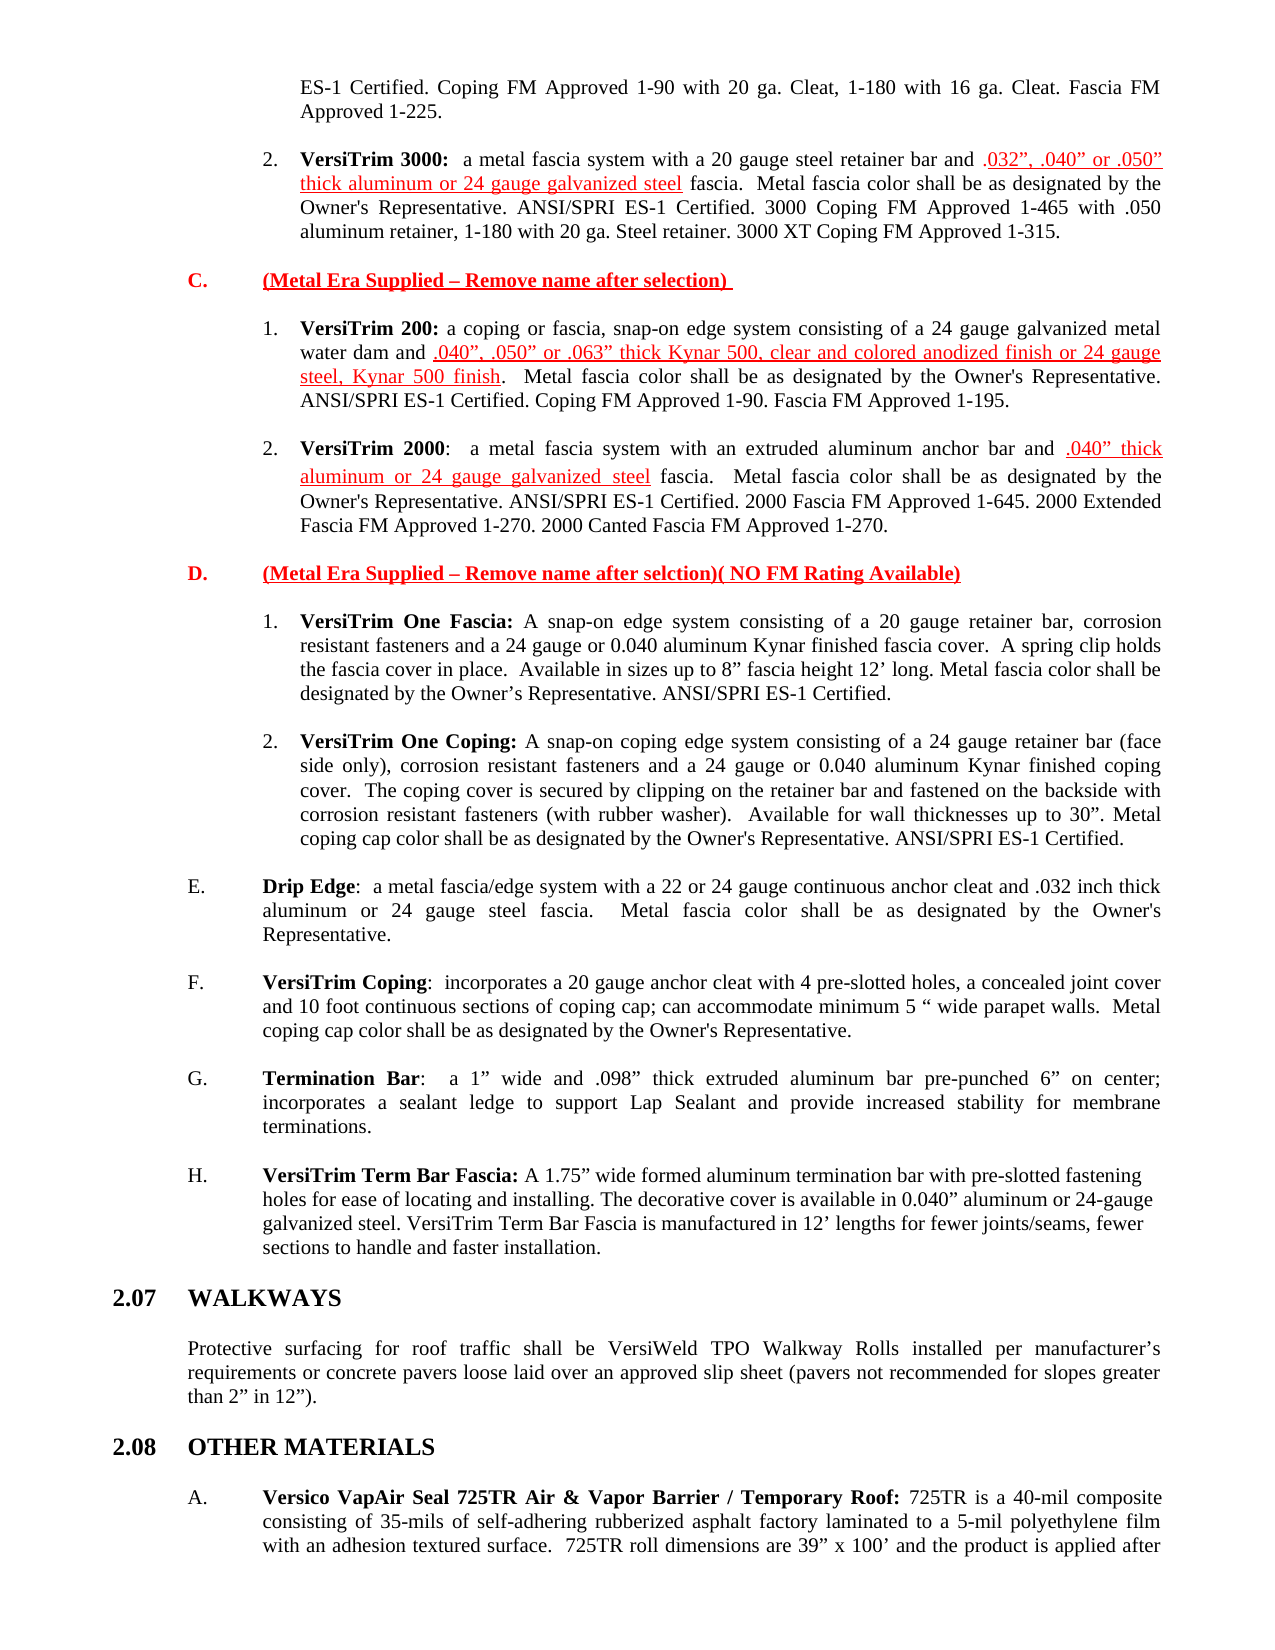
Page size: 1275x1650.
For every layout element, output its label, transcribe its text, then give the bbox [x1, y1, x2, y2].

list VersiTrim Term Bar Fascia: A 1.75” wide formed aluminum termination bar with pre-slotted fastening holes for ease of locating and installing. The decorative cover is available in 0.040” aluminum or 24-gauge galvanized steel. VersiTrim Term Bar Fascia is manufactured in 12’ lengths for fewer joints/seams, fewer sections to handle and faster installation. [187, 1162, 1162, 1259]
list VersiTrim 3000: a metal fascia system with a 20 gauge steel retainer bar and .032”, .040” or .050” thick aluminum or 24 gauge galvanized steel fascia. Metal fascia color shall be as designated by the Owner's Representative. ANSI/SPRI ES-1 Certified. 3000 Coping FM Approved 1-465 with .050 aluminum retainer, 1-180 with 20 ga. Steel retainer. 3000 XT Coping FM Approved 1-315. [262, 147, 1162, 243]
list VersiTrim Coping: incorporates a 20 gauge anchor cleat with 4 pre-slotted holes, a concealed joint cover and 10 foot continuous sections of coping cap; can accommodate minimum 5 “ wide parapet walls. Metal coping cap color shall be as designated by the Owner's Representative. [187, 970, 1162, 1042]
text 2.08 OTHER MATERIALS [112, 1432, 1162, 1461]
list VersiTrim 200: a coping or fascia, snap-on edge system consisting of a 24 gauge galvanized metal water dam and .040”, .050” or .063” thick Kynar 500, clear and colored anodized finish or 24 gauge steel, Kynar 500 finish. Metal fascia color shall be as designated by the Owner's Representative. ANSI/SPRI ES-1 Certified. Coping FM Approved 1-90. Fascia FM Approved 1-195. [262, 316, 1162, 412]
list (Metal Era Supplied – Remove name after selection) [187, 267, 1162, 292]
list Drip Edge: a metal fascia/edge system with a 22 or 24 gauge continuous anchor cleat and .032 inch thick aluminum or 24 gauge steel fascia. Metal fascia color shall be as designated by the Owner's Representative. [187, 874, 1162, 946]
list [187, 1485, 1162, 1557]
list VersiTrim One Fascia: A snap-on edge system consisting of a 20 gauge retainer bar, corrosion resistant fasteners and a 24 gauge or 0.040 aluminum Kynar finished fascia cover. A spring clip holds the fascia cover in place. Available in sizes up to 8” fascia height 12’ long. Metal fascia color shall be designated by the Owner’s Representative. ANSI/SPRI ES-1 Certified. [262, 609, 1162, 705]
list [262, 75, 1162, 123]
list VersiTrim 2000: a metal fascia system with an extruded aluminum anchor bar and .040” thick aluminum or 24 gauge galvanized steel fascia. Metal fascia color shall be as designated by the Owner's Representative. ANSI/SPRI ES-1 Certified. 2000 Fascia FM Approved 1-645. 2000 Extended Fascia FM Approved 1-270. 2000 Canted Fascia FM Approved 1-270. [262, 436, 1162, 537]
text Protective surfacing for roof traffic shall be VersiWeld TPO Walkway Rolls installed per manufacturer’s requirements or concrete pavers loose laid over an approved slip sheet (pavers not recommended for slopes greater than 2” in 12”). [187, 1336, 1162, 1408]
list Termination Bar: a 1” wide and .098” thick extruded aluminum bar pre-punched 6” on center; incorporates a sealant ledge to support Lap Sealant and provide increased stability for membrane terminations. [187, 1066, 1162, 1138]
text 2.07 WALKWAYS [112, 1283, 1162, 1312]
list (Metal Era Supplied – Remove name after selction)( NO FM Rating Available) [187, 561, 1162, 585]
list VersiTrim One Coping: A snap-on coping edge system consisting of a 24 gauge retainer bar (face side only), corrosion resistant fasteners and a 24 gauge or 0.040 aluminum Kynar finished coping cover. The coping cover is secured by clipping on the retainer bar and fastened on the backside with corrosion resistant fasteners (with rubber washer). Available for wall thicknesses up to 30”. Metal coping cap color shall be as designated by the Owner's Representative. ANSI/SPRI ES-1 Certified. [262, 729, 1162, 850]
